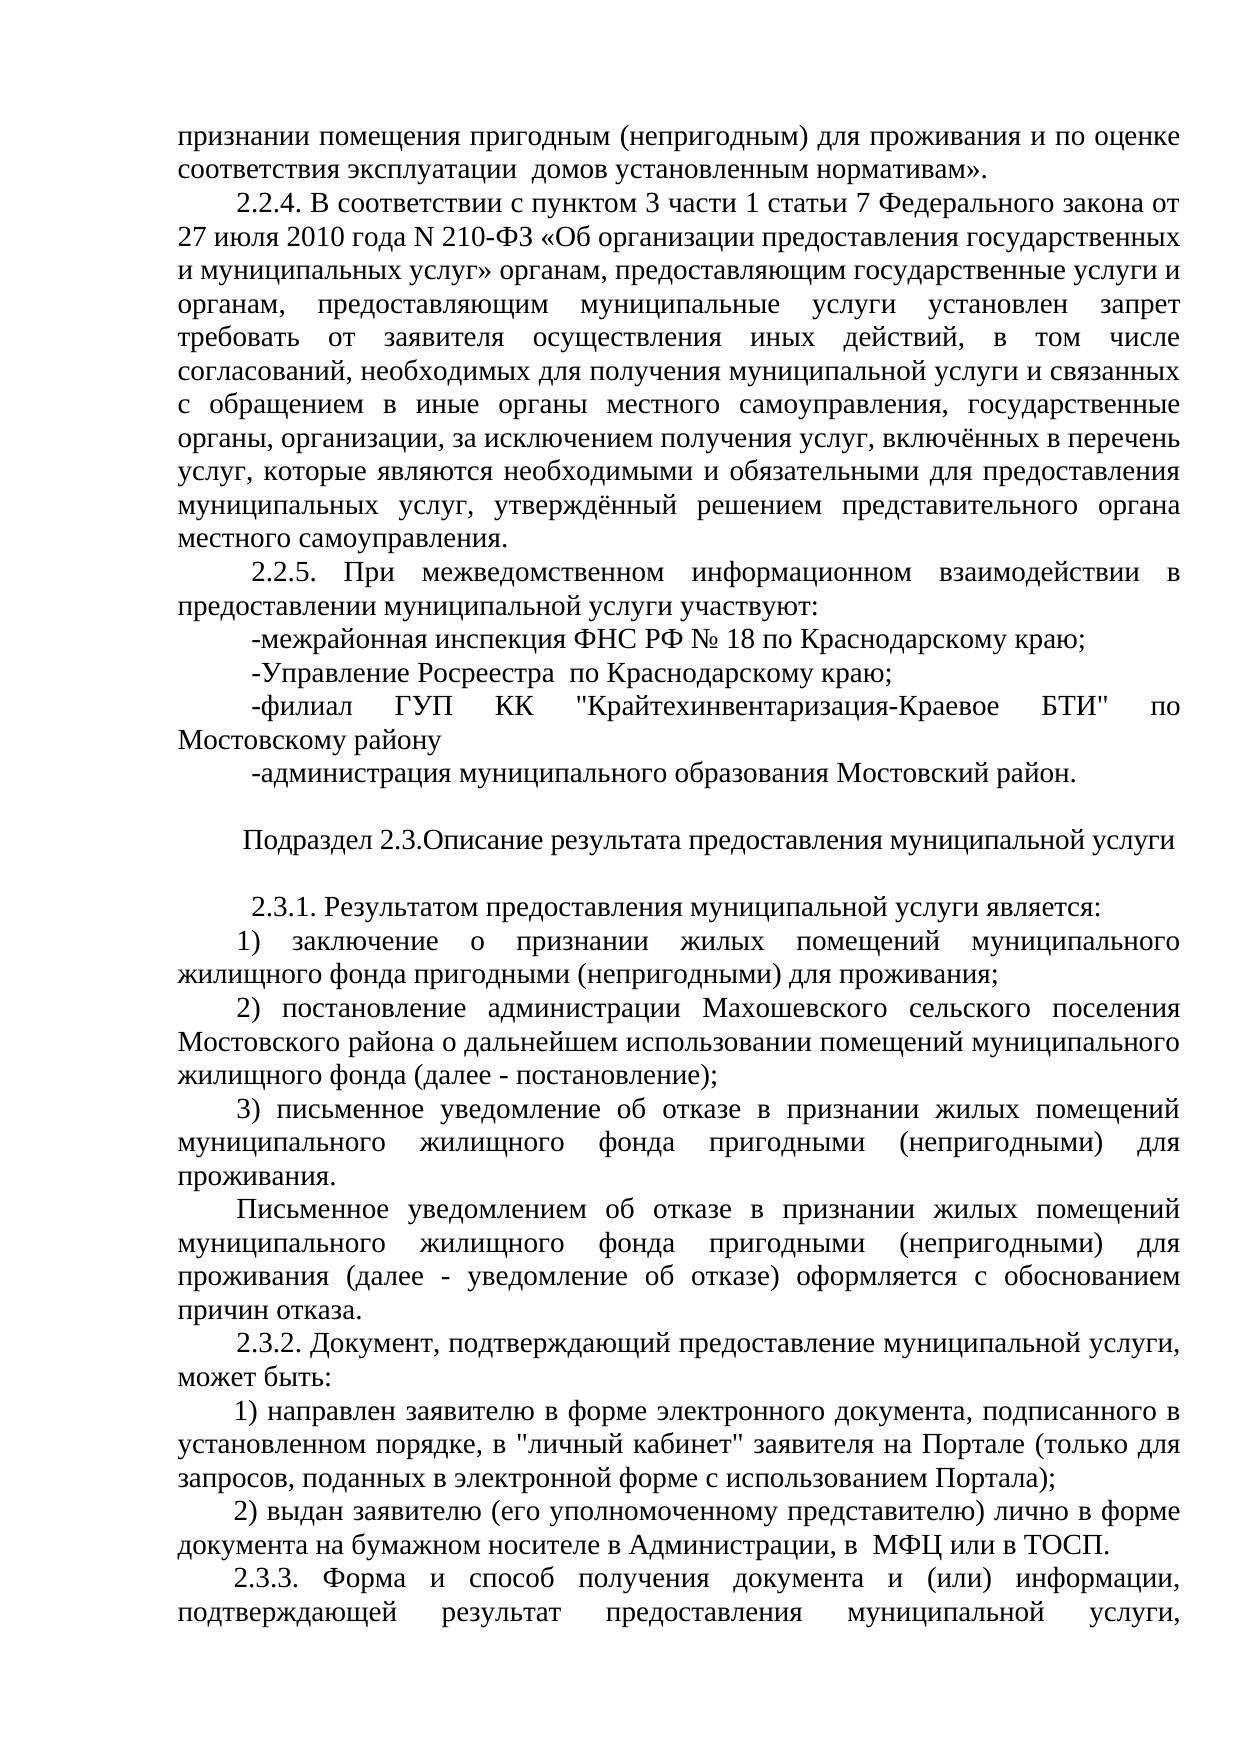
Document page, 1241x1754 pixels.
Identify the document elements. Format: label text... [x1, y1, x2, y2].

text -администрация муниципального образования Мостовский район. [177, 755, 1181, 789]
text 2.3.2. Документ, подтверждающий предоставление муниципальной услуги, может быть: [177, 1326, 1181, 1393]
text 3) письменное уведомление об отказе в признании жилых помещений муниципального жилищного фонда пригодными (непригодными) для проживания. [177, 1091, 1181, 1191]
text 1) заключение о признании жилых помещений муниципального жилищного фонда пригодными (непригодными) для проживания; [177, 923, 1181, 990]
text -Управление Росреестра по Краснодарскому краю; [177, 655, 1181, 688]
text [177, 1560, 1181, 1627]
text -филиал ГУП КК "Крайтехинвентаризация-Краевое БТИ" по Мостовскому району [177, 688, 1181, 755]
text 2.2.4. В соответствии с пунктом 3 части 1 статьи 7 Федерального закона от 27 июля 2010 года N 210-ФЗ «Об организации предоставления государственных и муниципальных услуг» органам, предоставляющим государственные услуги и органам, предоставляющим муниципальные услуги установлен запрет требовать от заявителя осуществления иных действий, в том числе согласований, необходимых для получения муниципальной услуги и связанных с обращением в иные органы местного самоуправления, государственные органы, организации, за исключением получения услуг, включённых в перечень услуг, которые являются необходимыми и обязательными для предоставления муниципальных услуг, утверждённый решением представительного органа местного самоуправления. [177, 185, 1181, 554]
text -межрайонная инспекция ФНС РФ № 18 по Краснодарскому краю; [177, 621, 1181, 655]
text 2) выдан заявителю (его уполномоченному представителю) лично в форме документа на бумажном носителе в Администрации, в МФЦ или в ТОСП. [177, 1493, 1181, 1560]
text 2.2.5. При межведомственном информационном взаимодействии в предоставлении муниципальной услуги участвуют: [177, 554, 1181, 621]
text 1) направлен заявителю в форме электронного документа, подписанного в установленном порядке, в "личный кабинет" заявителя на Портале (только для запросов, поданных в электронной форме с использованием Портала); [177, 1393, 1181, 1493]
text Письменное уведомлением об отказе в признании жилых помещений муниципального жилищного фонда пригодными (непригодными) для проживания (далее - уведомление об отказе) оформляется с обоснованием причин отказа. [177, 1191, 1181, 1326]
text Подраздел 2.3.Описание результата предоставления муниципальной услуги [177, 822, 1181, 856]
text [177, 118, 1181, 185]
text 2) постановление администрации Махошевского сельского поселения Мостовского района о дальнейшем использовании помещений муниципального жилищного фонда (далее - постановление); [177, 990, 1181, 1091]
text 2.3.1. Результатом предоставления муниципальной услуги является: [177, 889, 1181, 923]
